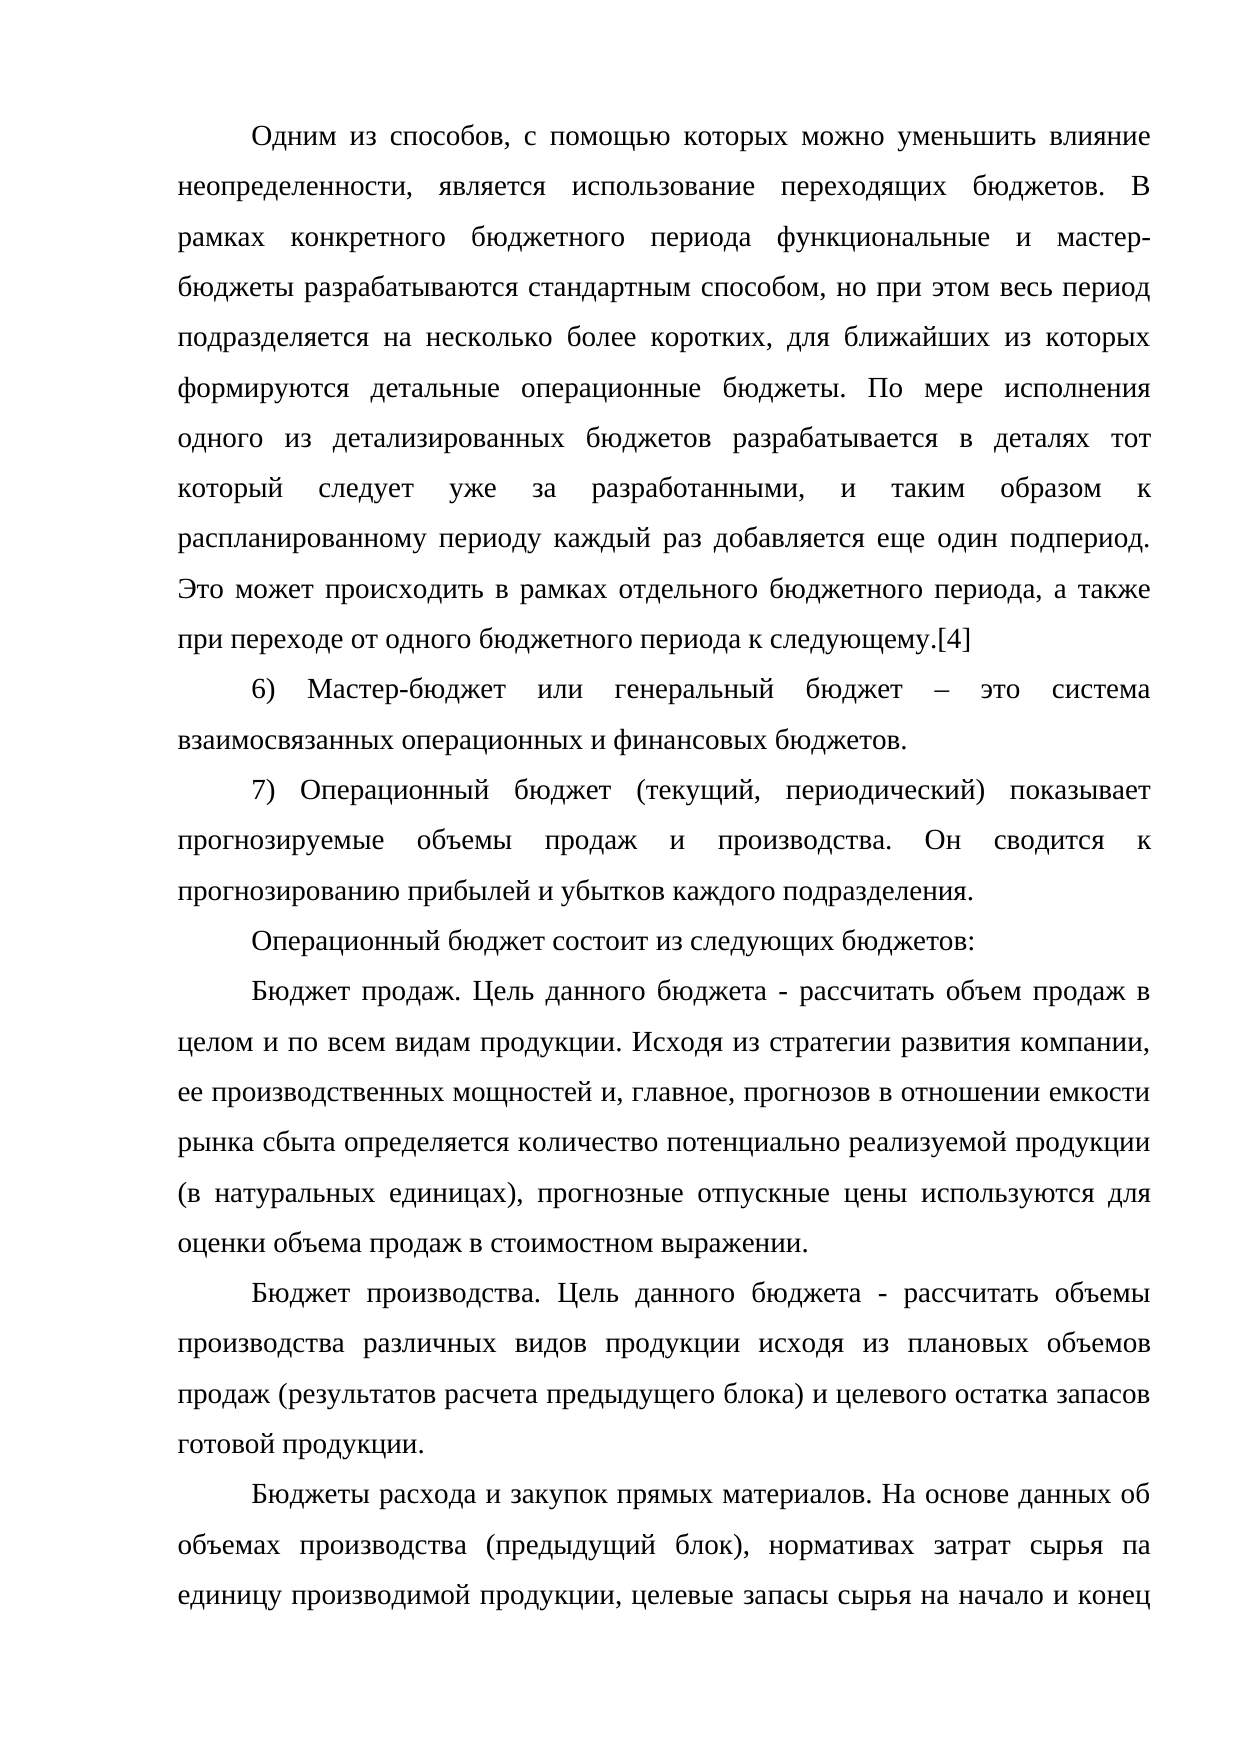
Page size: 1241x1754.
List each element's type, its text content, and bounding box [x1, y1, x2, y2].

text Бюджет продаж. Цель данного бюджета - рассчитать объем продаж в целом и по всем видам продукции. Исходя из стратегии развития компании, ее производственных мощностей и, главное, прогнозов в отношении емкости рынка сбыта определяется количество потенциально реализуемой продукции (в натуральных единицах), прогнозные отпускные цены используются для оценки объема продаж в стоимостном выражении. [177, 973, 1152, 1258]
list Одним из способов, с помощью которых можно уменьшить влияние неопределенности, является использование переходящих бюджетов. В рамках конкретного бюджетного периода функциональные и мастер-бюджеты разрабатываются стандартным способом, но при этом весь период подразделяется на несколько более коротких, для ближайших из которых формируются детальные операционные бюджеты. По мере исполнения одного из детализированных бюджетов разрабатывается в деталях тот который следует уже за разработанными, и таким образом к распланированному периоду каждый раз добавляется еще один подпериод. Это может происходить в рамках отдельного бюджетного периода, а также при переходе от одного бюджетного периода к следующему.[4] [177, 118, 1152, 655]
text 7) Операционный бюджет (текущий, периодический) показывает прогнозируемые объемы продаж и производства. Он сводится к прогнозированию прибылей и убытков каждого подразделения. [177, 772, 1152, 906]
text Бюджет производства. Цель данного бюджета - рассчитать объемы производства различных видов продукции исходя из плановых объемов продаж (результатов расчета предыдущего блока) и целевого остатка запасов готовой продукции. [177, 1275, 1152, 1460]
text Операционный бюджет состоит из следующих бюджетов: [177, 923, 1152, 957]
text 6) Мастер-бюджет или генеральный бюджет – это система взаимосвязанных операционных и финансовых бюджетов. [177, 672, 1152, 755]
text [177, 1477, 1152, 1611]
